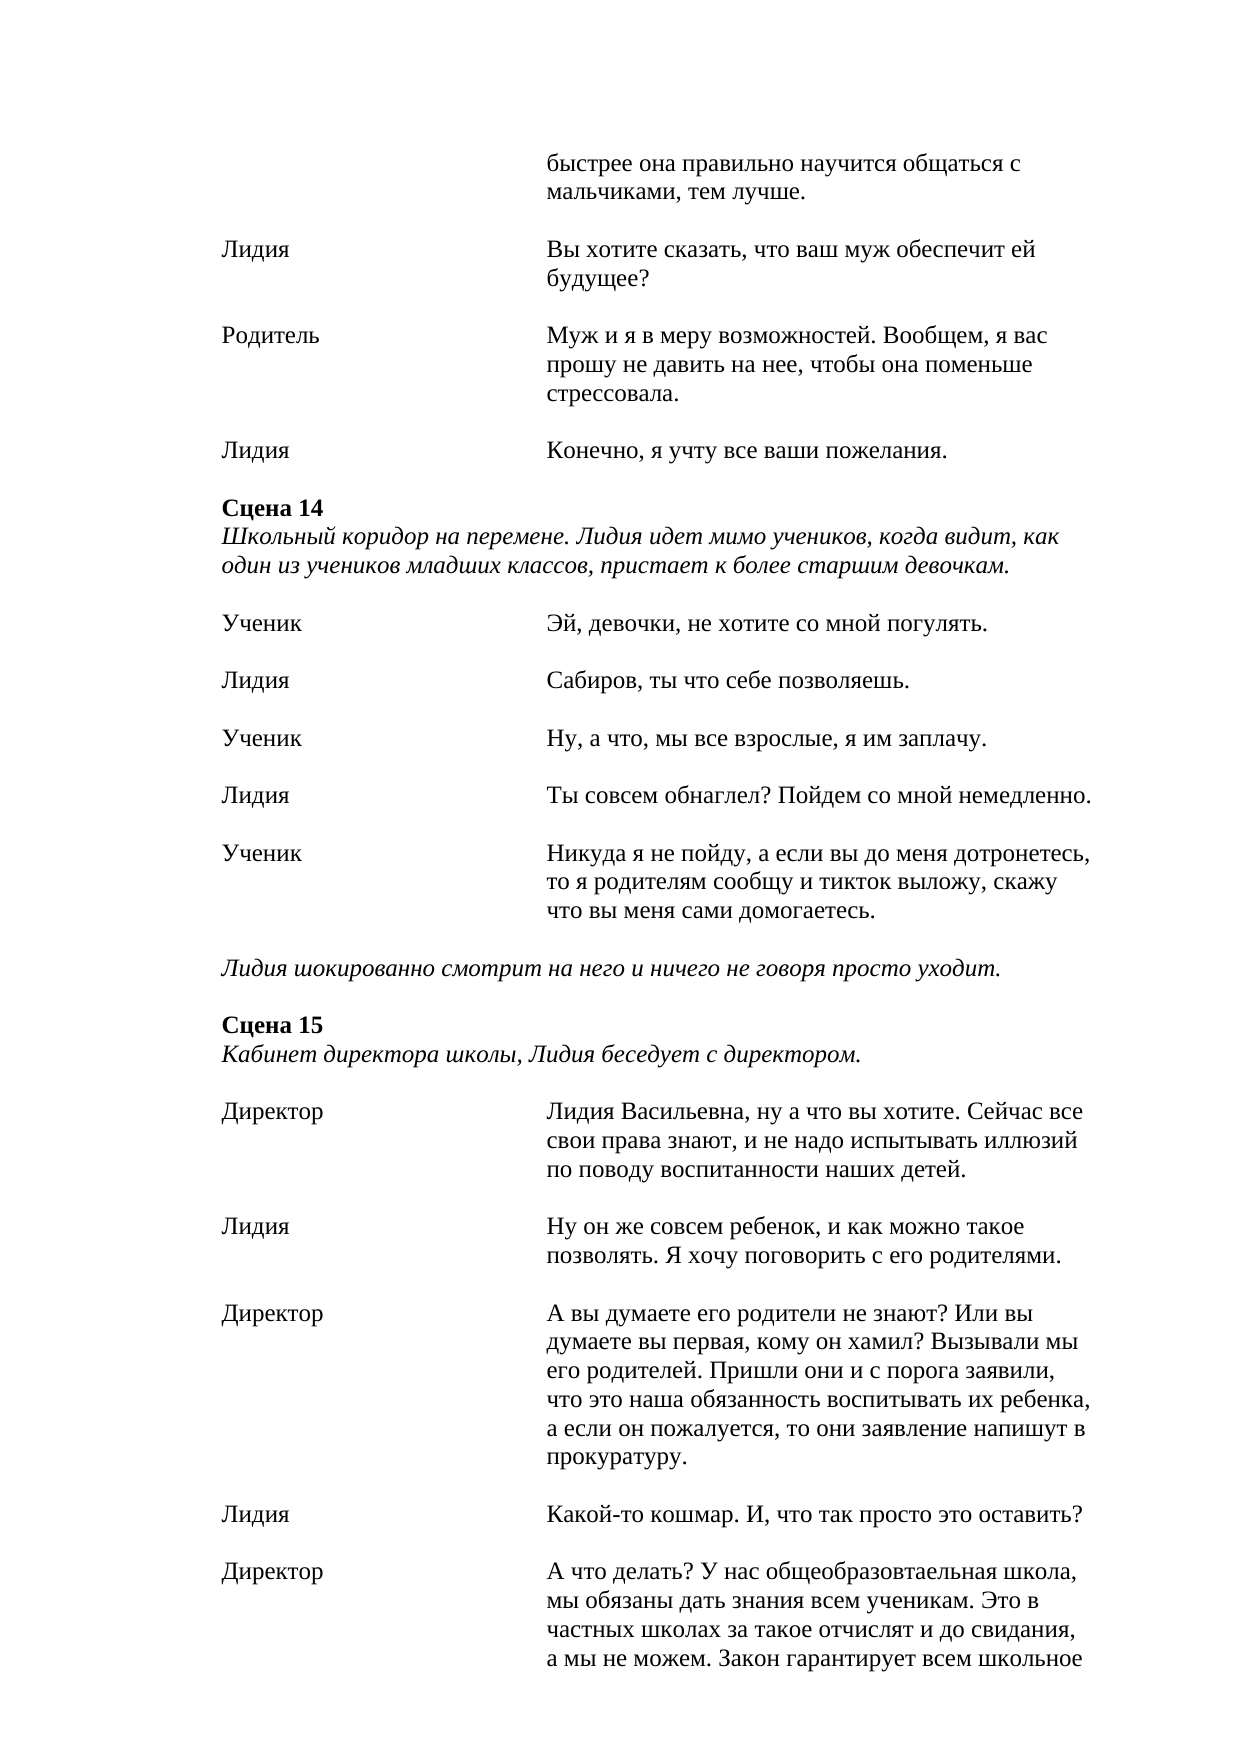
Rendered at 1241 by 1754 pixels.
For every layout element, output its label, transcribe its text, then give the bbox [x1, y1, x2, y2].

text Лидия Ну он же совсем ребенок, и как можно такое позволять. Я хочу поговорить с его родителями. [221, 1211, 1092, 1269]
text Директор Лидия Васильевна, ну а что вы хотите. Сейчас все свои права знают, и не надо испытывать иллюзий по поводу воспитанности наших детей. [221, 1096, 1092, 1183]
text Ученик Никуда я не пойду, а если вы до меня дотронетесь, то я родителям сообщу и тикток выложу, скажу что вы меня сами домогаетесь. [221, 838, 1092, 924]
text Лидия Сабиров, ты что себе позволяешь. [221, 665, 1092, 694]
text Кабинет директора школы, Лидия беседует с директором. [221, 1039, 1092, 1068]
text Ученик Эй, девочки, не хотите со мной погулять. [221, 608, 1092, 636]
text Сцена 14 [221, 493, 1092, 521]
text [221, 148, 1092, 205]
text Директор А вы думаете его родители не знают? Или вы думаете вы первая, кому он хамил? Вызывали мы его родителей. Пришли они и с порога заявили, что это наша обязанность воспитывать их ребенка, а если он пожалуется, то они заявление напишут в прокуратуру. [221, 1298, 1092, 1470]
text Школьный коридор на перемене. Лидия идет мимо учеников, когда видит, как один из учеников младших классов, пристает к более старшим девочкам. [221, 521, 1092, 579]
text Лидия Вы хотите сказать, что ваш муж обеспечит ей будущее? [221, 234, 1092, 291]
text Ученик Ну, а что, мы все взрослые, я им заплачу. [221, 723, 1092, 751]
text Лидия шокированно смотрит на него и ничего не говоря просто уходит. [221, 953, 1092, 981]
text Сцена 15 [221, 1010, 1092, 1039]
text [221, 1556, 1092, 1671]
text Лидия Ты совсем обнаглел? Пойдем со мной немедленно. [221, 780, 1092, 809]
text Лидия Какой-то кошмар. И, что так просто это оставить? [221, 1499, 1092, 1528]
text Лидия Конечно, я учту все ваши пожелания. [221, 435, 1092, 464]
text Родитель Муж и я в меру возможностей. Вообщем, я вас прошу не давить на нее, чтобы она поменьше стрессовала. [221, 320, 1092, 406]
